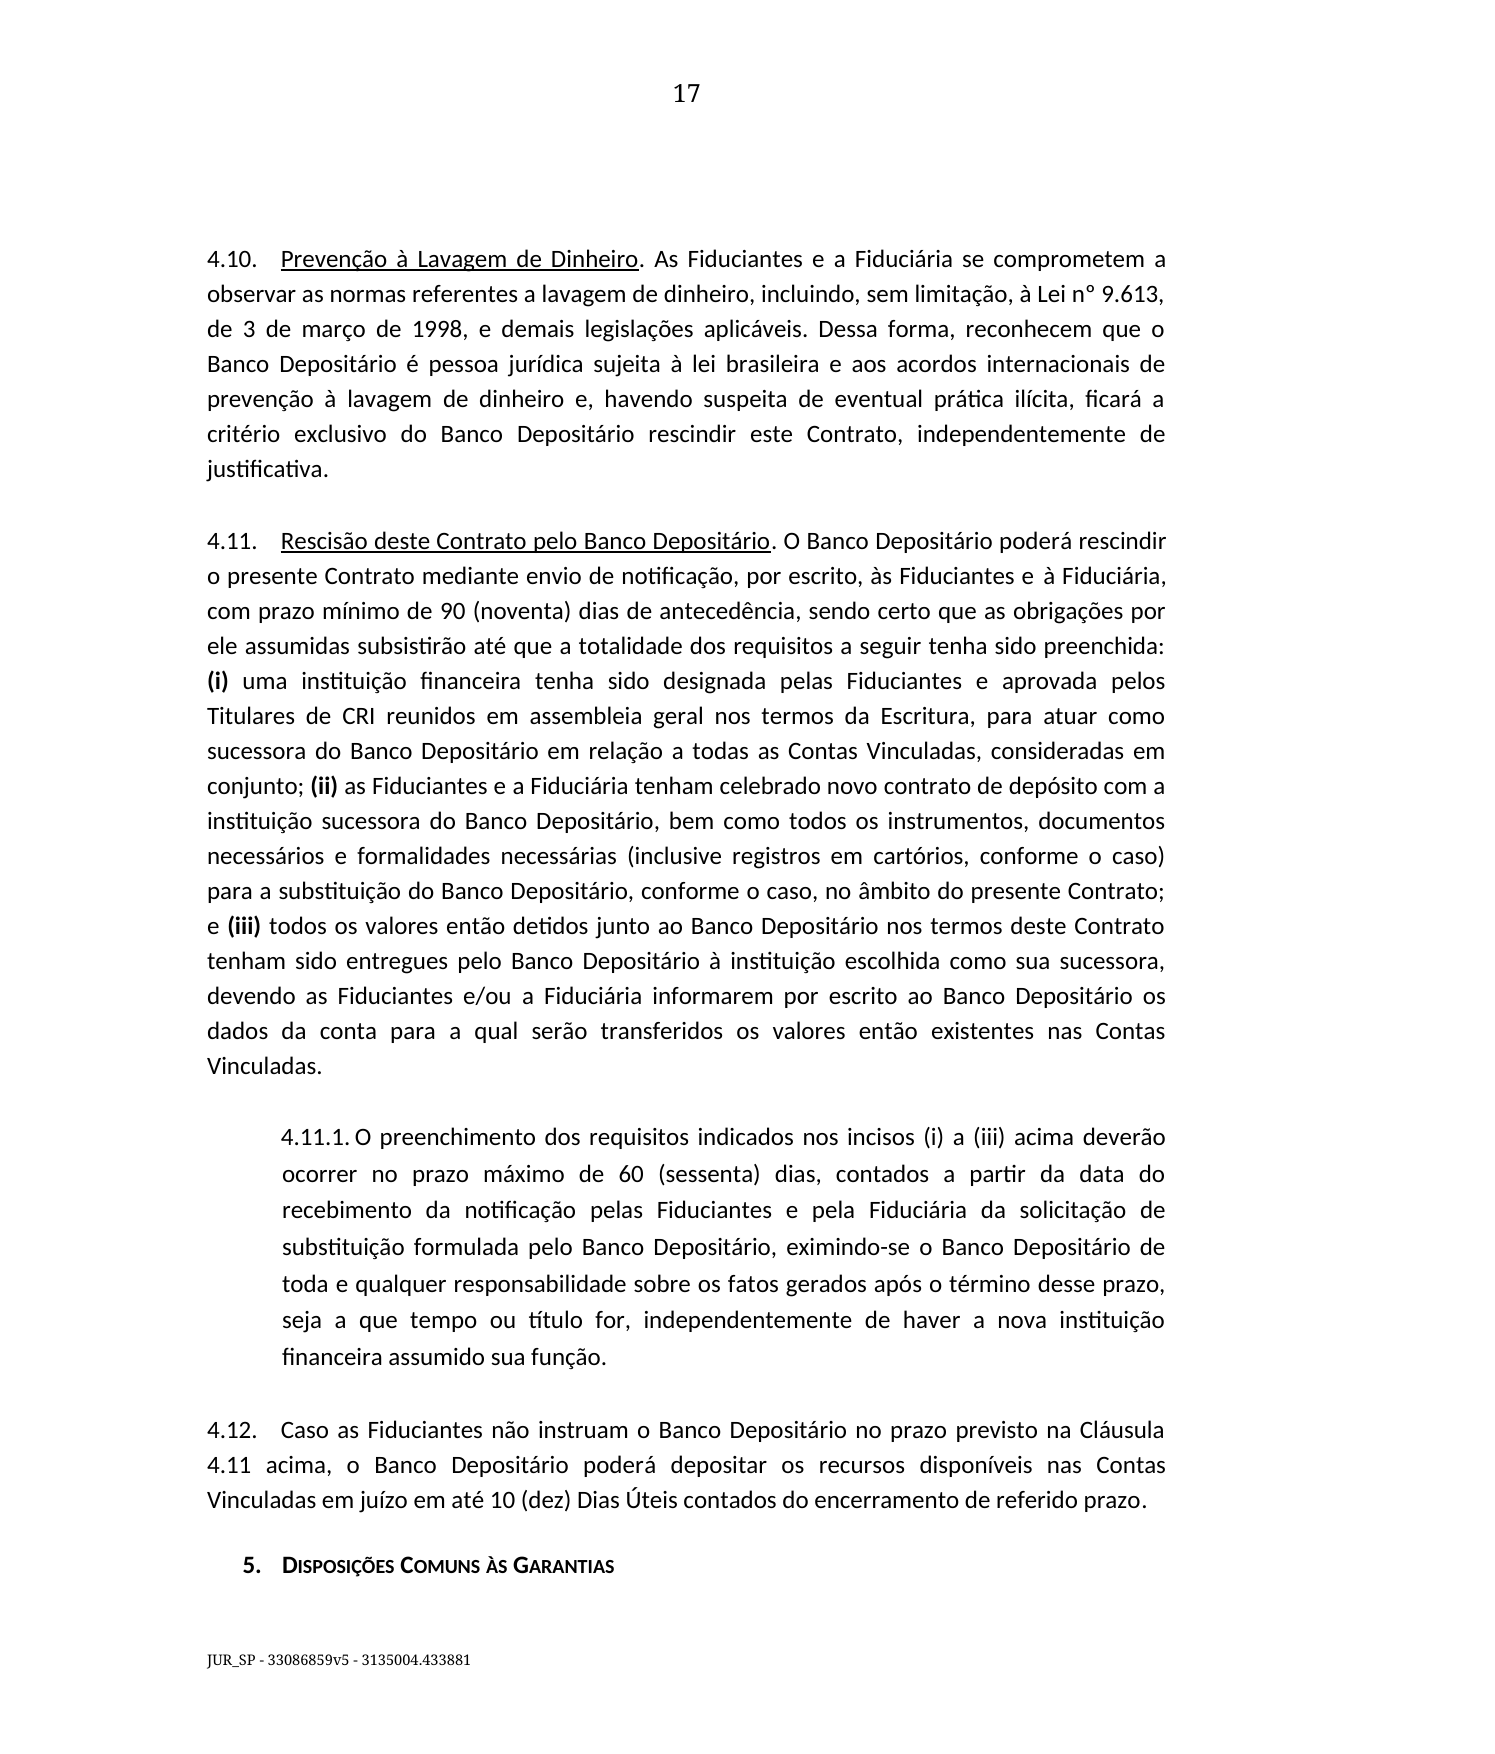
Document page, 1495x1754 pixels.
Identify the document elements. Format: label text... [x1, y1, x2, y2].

list Disposições Comuns às Garantias [242, 1549, 1211, 1580]
list Caso as Fiduciantes não instruam o Banco Depositário no prazo previsto na Cláusula 4.11 acima, o Banco Depositário poderá depositar os recursos disponíveis nas Contas Vinculadas em juízo em até 10 (dez) Dias Úteis contados do encerramento de referido prazo. [207, 1414, 1167, 1514]
list O preenchimento dos requisitos indicados nos incisos (i) a (iii) acima deverão ocorrer no prazo máximo de 60 (sessenta) dias, contados a partir da data do recebimento da notificação pelas Fiduciantes e pela Fiduciária da solicitação de substituição formulada pelo Banco Depositário, eximindo-se o Banco Depositário de toda e qualquer responsabilidade sobre os fatos gerados após o término desse prazo, seja a que tempo ou título for, independentemente de haver a nova instituição financeira assumido sua função. [281, 1121, 1167, 1371]
list Prevenção à Lavagem de Dinheiro. As Fiduciantes e a Fiduciária se comprometem a observar as normas referentes a lavagem de dinheiro, incluindo, sem limitação, à Lei nº 9.613, de 3 de março de 1998, e demais legislações aplicáveis. Dessa forma, reconhecem que o Banco Depositário é pessoa jurídica sujeita à lei brasileira e aos acordos internacionais de prevenção à lavagem de dinheiro e, havendo suspeita de eventual prática ilícita, ficará a critério exclusivo do Banco Depositário rescindir este Contrato, independentemente de justificativa. [207, 243, 1167, 484]
list Rescisão deste Contrato pelo Banco Depositário. O Banco Depositário poderá rescindir o presente Contrato mediante envio de notificação, por escrito, às Fiduciantes e à Fiduciária, com prazo mínimo de 90 (noventa) dias de antecedência, sendo certo que as obrigações por ele assumidas subsistirão até que a totalidade dos requisitos a seguir tenha sido preenchida: (i) uma instituição financeira tenha sido designada pelas Fiduciantes e aprovada pelos Titulares de CRI reunidos em assembleia geral nos termos da Escritura, para atuar como sucessora do Banco Depositário em relação a todas as Contas Vinculadas, consideradas em conjunto; (ii) as Fiduciantes e a Fiduciária tenham celebrado novo contrato de depósito com a instituição sucessora do Banco Depositário, bem como todos os instrumentos, documentos necessários e formalidades necessárias (inclusive registros em cartórios, conforme o caso) para a substituição do Banco Depositário, conforme o caso, no âmbito do presente Contrato; e (iii) todos os valores então detidos junto ao Banco Depositário nos termos deste Contrato tenham sido entregues pelo Banco Depositário à instituição escolhida como sua sucessora, devendo as Fiduciantes e/ou a Fiduciária informarem por escrito ao Banco Depositário os dados da conta para a qual serão transferidos os valores então existentes nas Contas Vinculadas. [207, 525, 1167, 1080]
